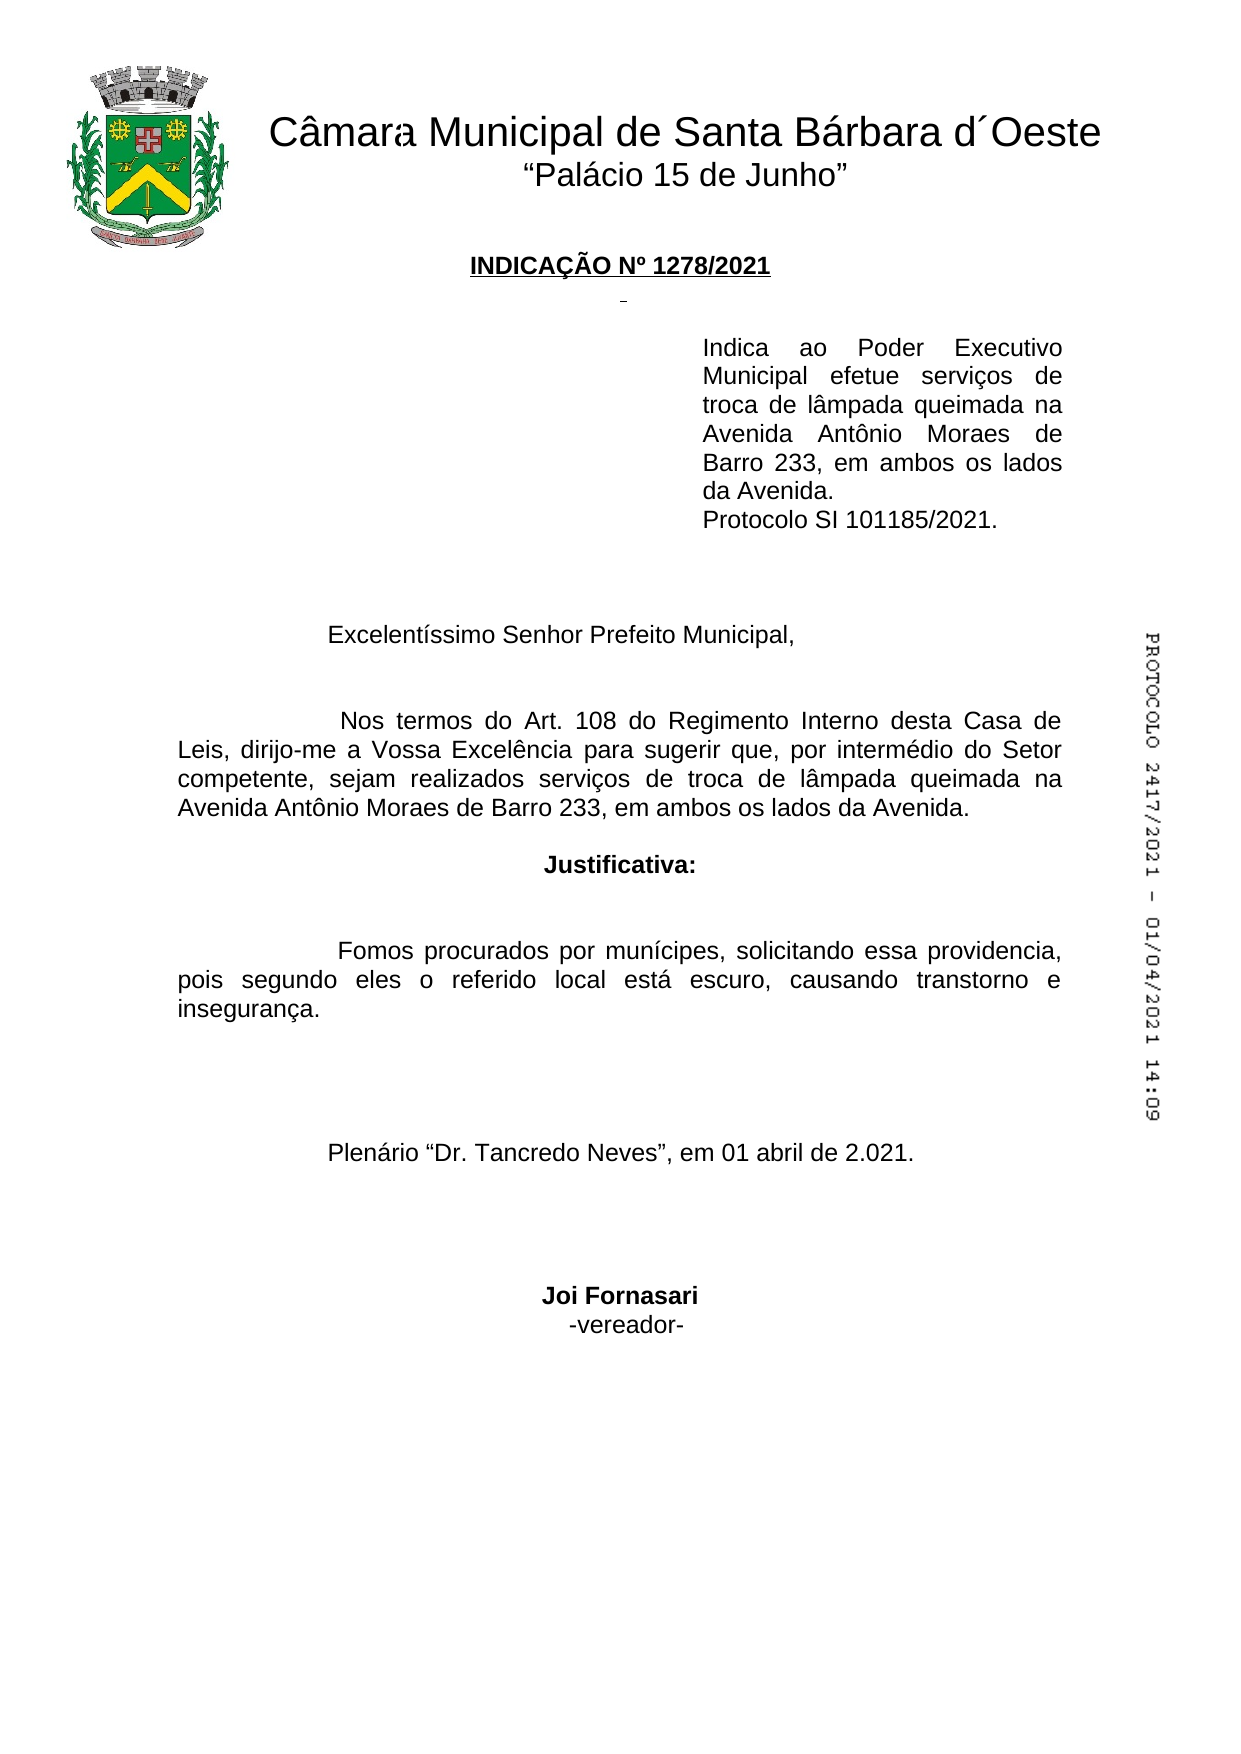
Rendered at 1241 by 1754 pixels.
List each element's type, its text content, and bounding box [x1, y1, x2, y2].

picture [66, 66, 236, 255]
text Justificativa: [177, 850, 1063, 879]
text Plenário “Dr. Tancredo Neves”, em 01 abril de 2.021. [177, 1138, 1063, 1166]
text Joi Fornasari [177, 1281, 1063, 1310]
text -vereador- [177, 1310, 1063, 1339]
text Excelentíssimo Senhor Prefeito Municipal, [177, 620, 1063, 649]
title INDICAÇÃO Nº 1278/2021 [177, 251, 1063, 280]
text Fomos procurados por munícipes, solicitando essa providencia, pois segundo eles o referido local está escuro, causando transtorno e insegurança. [177, 936, 1063, 1023]
picture [1120, 629, 1183, 1125]
text Indica ao Poder Executivo Municipal efetue serviços de troca de lâmpada queimada na Avenida Antônio Moraes de Barro 233, em ambos os lados da Avenida. [702, 333, 1063, 505]
text Protocolo SI 101185/2021. [702, 505, 1063, 534]
text Nos termos do Art. 108 do Regimento Interno desta Casa de Leis, dirijo-me a Vossa Excelência para sugerir que, por intermédio do Setor competente, sejam realizados serviços de troca de lâmpada queimada na Avenida Antônio Moraes de Barro 233, em ambos os lados da Avenida. [177, 706, 1063, 821]
